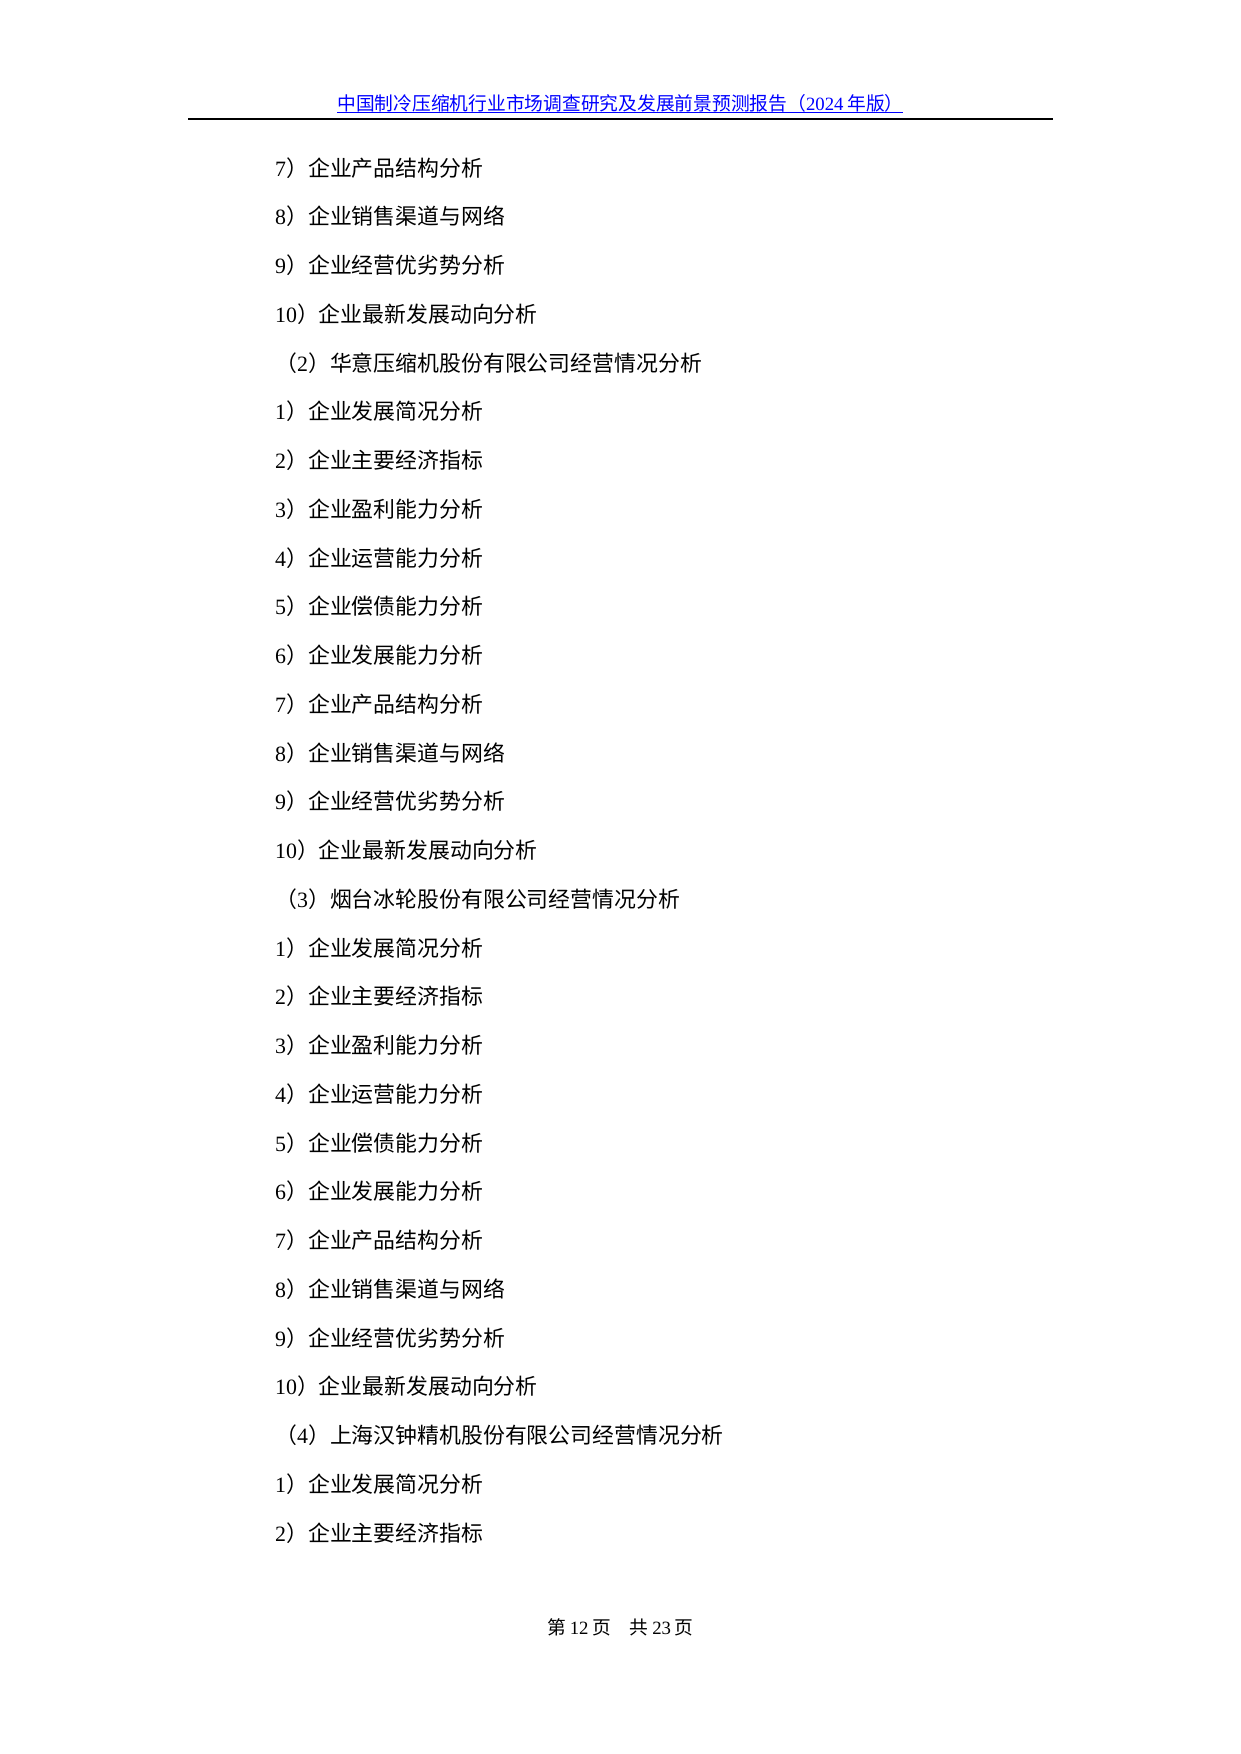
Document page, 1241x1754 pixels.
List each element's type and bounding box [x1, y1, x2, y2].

text [187, 150, 1053, 1548]
